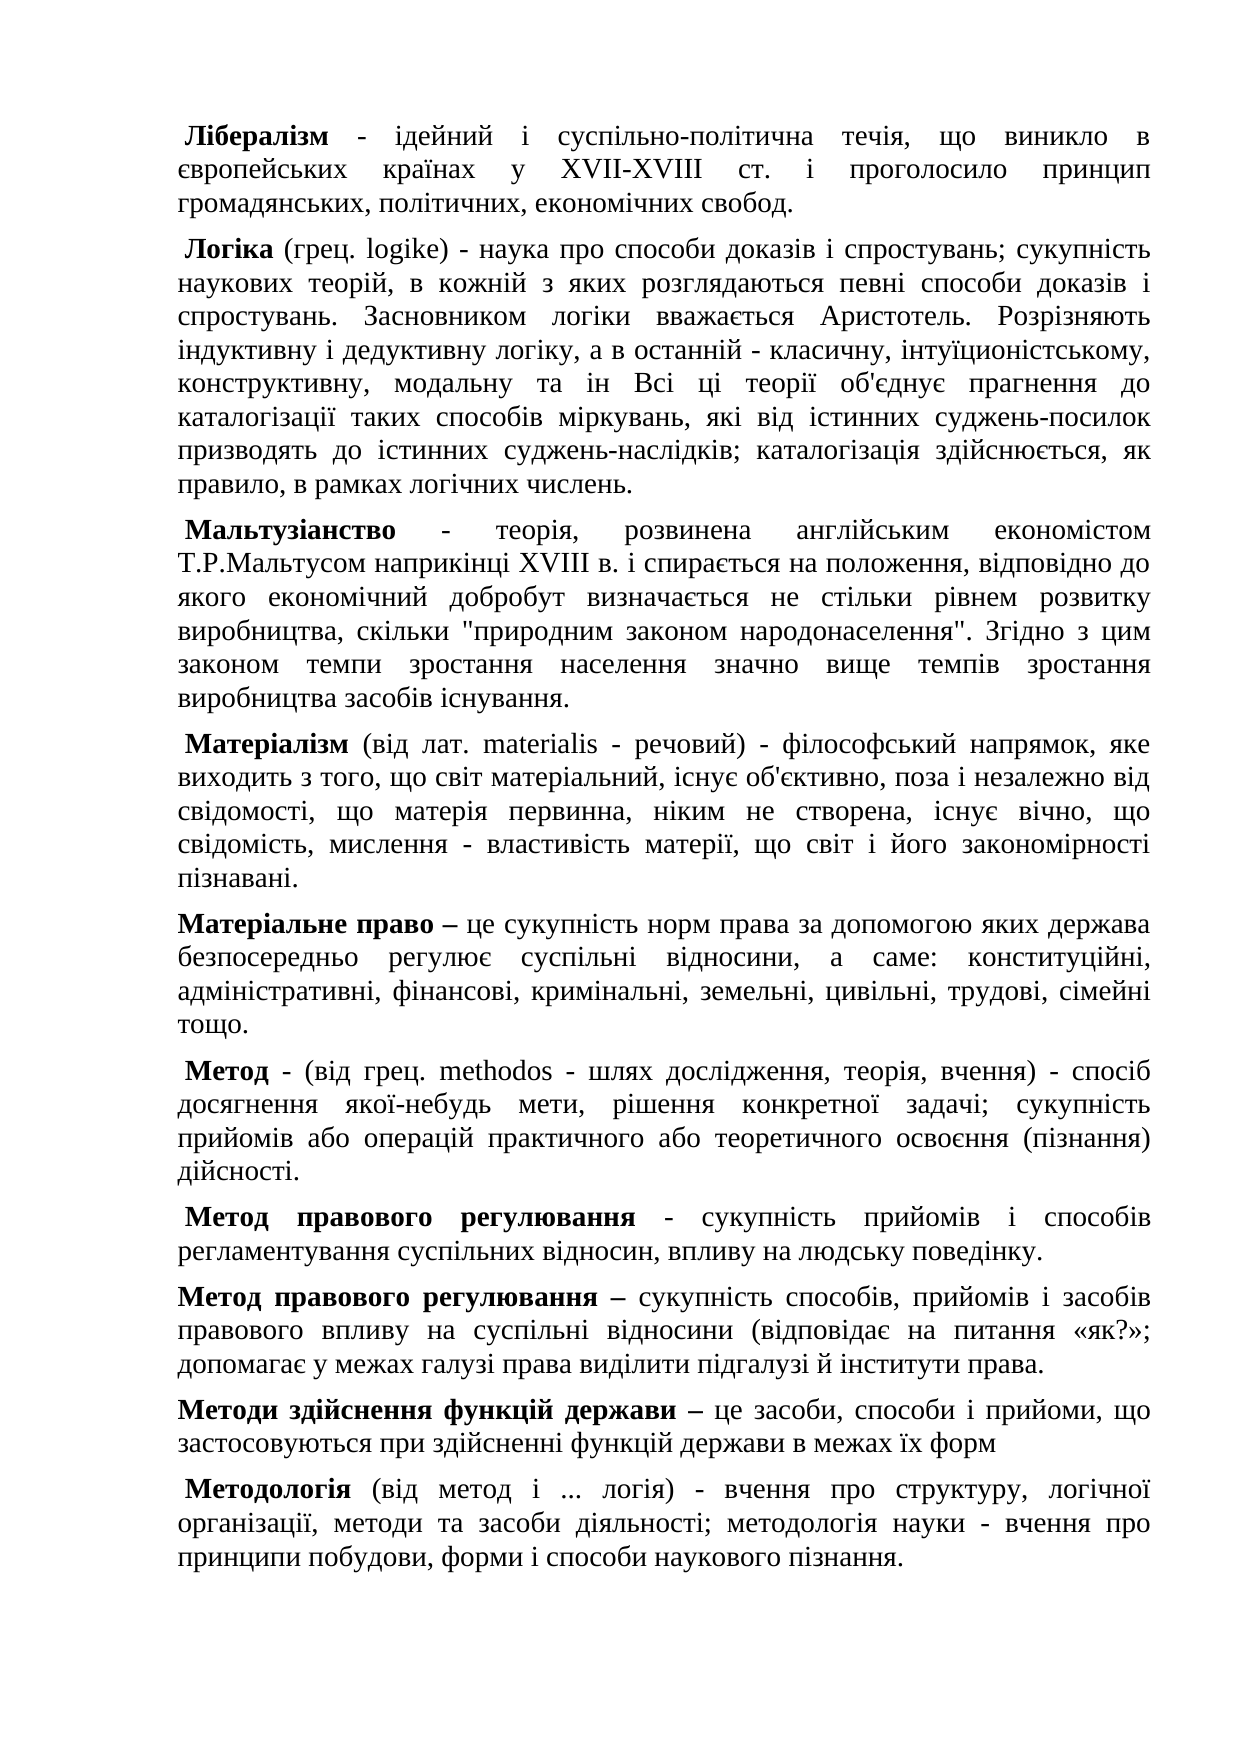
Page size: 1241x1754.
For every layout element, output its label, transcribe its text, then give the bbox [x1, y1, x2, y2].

text Методи здійснення функцій держави – це засоби, способи і прийоми, що застосовуються при здійсненні функцій держави в межах їх форм [177, 1392, 1152, 1459]
text Мальтузіанство - теорія, розвинена англійським економістом Т.Р.Maльтуcoм наприкінці XVIII в. і спирається на положення, відповідно до якого економічний добробут визначається не стільки рівнем розвитку виробництва, скільки "природним законом народонаселення". Згідно з цим законом темпи зростання населення значно вище темпів зростання виробництва засобів існування. [177, 512, 1152, 713]
text Лібералізм - ідейний і суспільно-політична течія, що виникло в європейських країнах у XVII-XVIII ст. і проголосило принцип громадянських, політичних, економічних свобод. [177, 118, 1152, 219]
text Метод - (від грец. methodos - шлях дослідження, теорія, вчення) - спосіб досягнення якої-небудь мети, рішення конкретної задачі; сукупність прийомів або операцій практичного або теоретичного освоєння (пізнання) дійсності. [177, 1053, 1152, 1187]
text Метод правового регулювання – сукупність способів, прийомів і засобів правового впливу на суспільні відносини (відповідає на питання «як?»; допомагає у межах галузі права виділити підгалузі й інститути права. [177, 1279, 1152, 1379]
text Матеріальне право – це сукупність норм права за допомогою яких держава безпосередньо регулює суспільні відносини, а саме: конституційні, адміністративні, фінансові, кримінальні, земельні, цивільні, трудові, сімейні тощо. [177, 906, 1152, 1040]
text Метод правового регулювання - сукупність прийомів і способів регламентування суспільних відносин, впливу на людську поведінку. [177, 1199, 1152, 1266]
text Методологія (від метод і ... логія) - вчення про структуру, логічної організації, методи та засоби діяльності; методологія науки - вчення про принципи побудови, форми і способи наукового пізнання. [177, 1472, 1152, 1572]
text Логіка (грец. logike) - наука про способи доказів і спростувань; сукупність наукових теорій, в кожній з яких розглядаються певні способи доказів і спростувань. Засновником логіки вважається Аристотель. Розрізняють індуктивну і дедуктивну логіку, а в останній - класичну, інтуїционістському, конструктивну, модальну та ін Всі ці теорії об'єднує прагнення до каталогізації таких способів міркувань, які від істинних суджень-посилок призводять до істинних суджень-наслідків; каталогізація здійснюється, як правило, в рамках логічних числень. [177, 231, 1152, 499]
text Матеріалізм (від лат. materialis - речовий) - філософський напрямок, яке виходить з того, що світ матеріальний, існує об'єктивно, поза і незалежно від свідомості, що матерія первинна, ніким не створена, існує вічно, що свідомість, мислення - властивість матерії, що світ і його закономірності пізнавані. [177, 726, 1152, 893]
